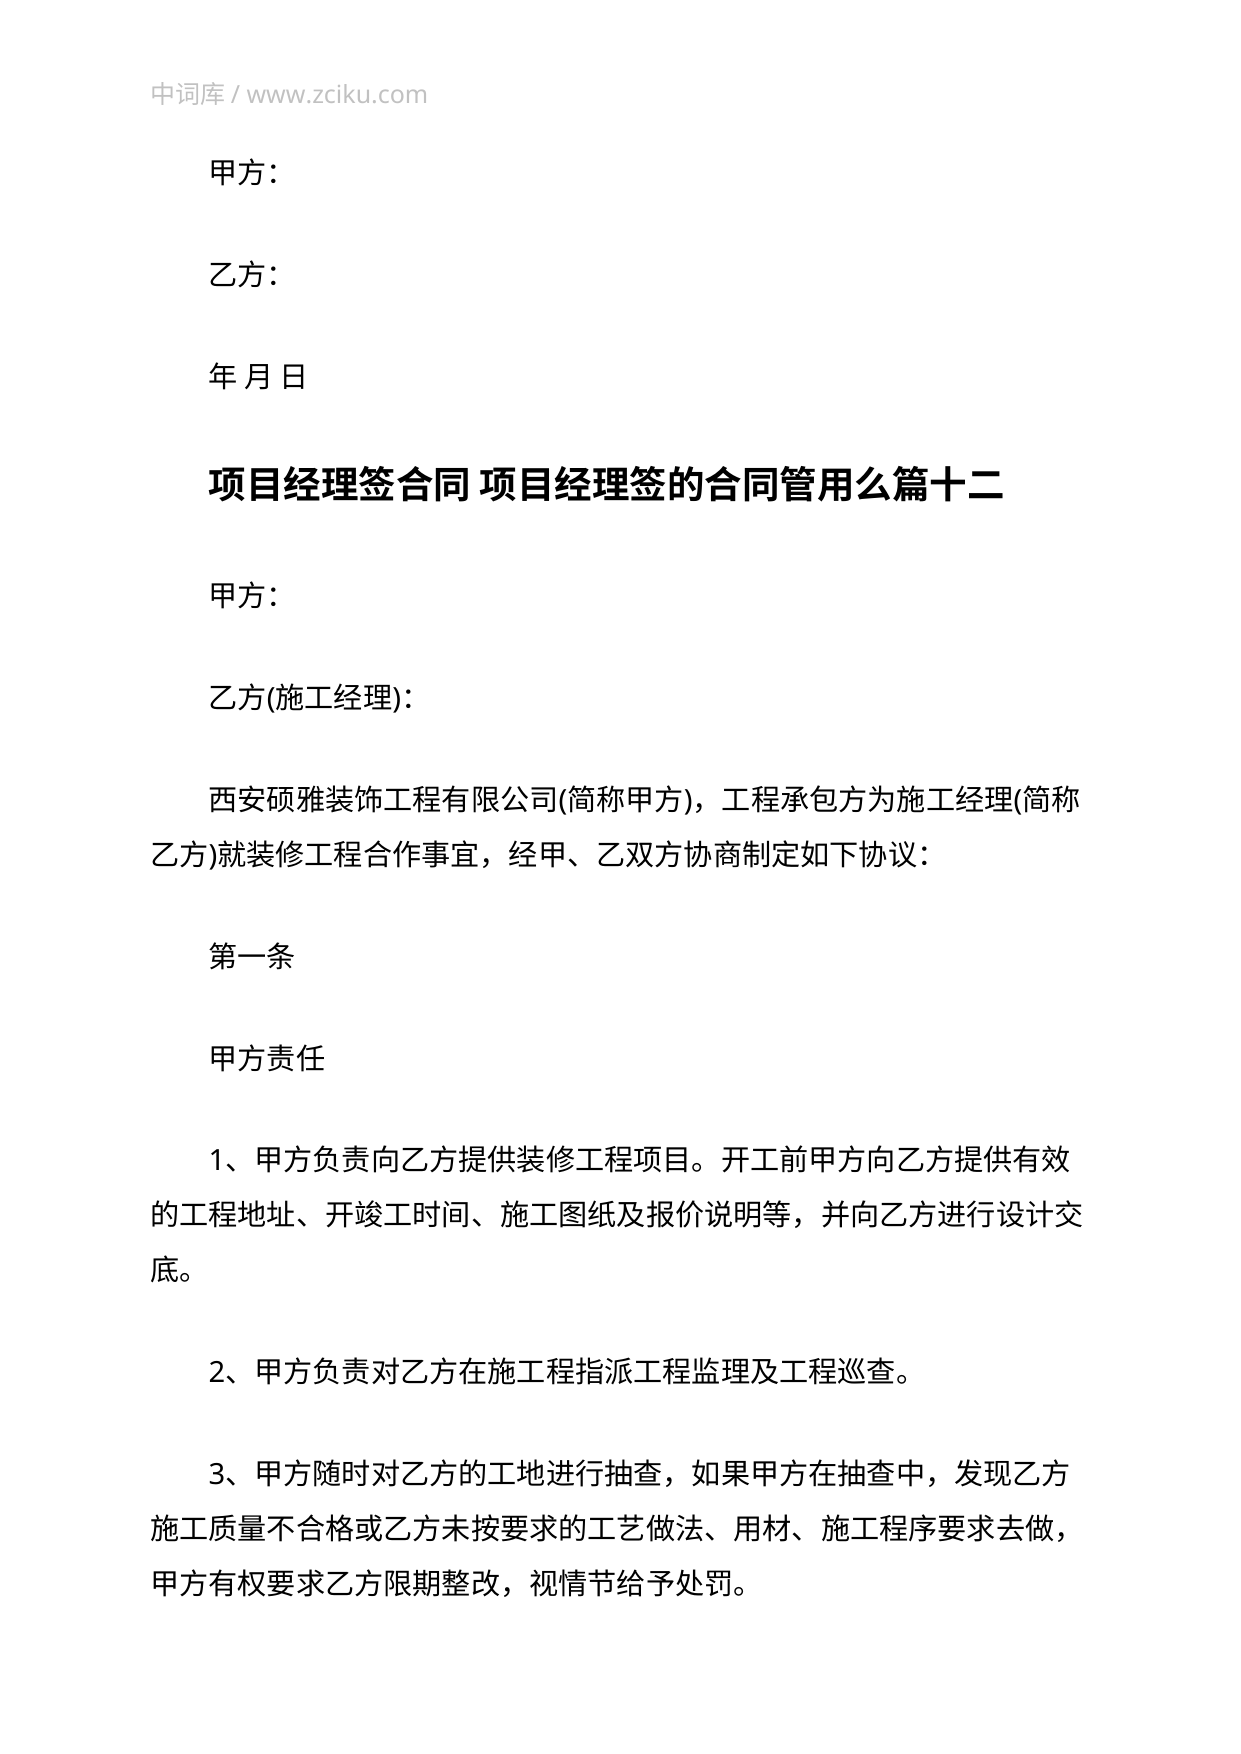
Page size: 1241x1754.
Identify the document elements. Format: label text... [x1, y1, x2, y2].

text 年 月 日 [150, 353, 1090, 396]
text 甲方： [150, 573, 1090, 615]
text 西安硕雅装饰工程有限公司(简称甲方)，工程承包方为施工经理(简称乙方)就装修工程合作事宜，经甲、乙双方协商制定如下协议： [150, 776, 1090, 874]
text 乙方(施工经理)： [150, 674, 1090, 717]
text 乙方： [150, 252, 1090, 294]
text 甲方： [150, 150, 1090, 192]
text 甲方责任 [150, 1035, 1090, 1077]
text 3、甲方随时对乙方的工地进行抽查，如果甲方在抽查中，发现乙方施工质量不合格或乙方未按要求的工艺做法、用材、施工程序要求去做，甲方有权要求乙方限期整改，视情节给予处罚。 [150, 1451, 1090, 1603]
text 1、甲方负责向乙方提供装修工程项目。开工前甲方向乙方提供有效的工程地址、开竣工时间、施工图纸及报价说明等，并向乙方进行设计交底。 [150, 1137, 1090, 1289]
text 项目经理签合同 项目经理签的合同管用么篇十二 [150, 455, 1090, 509]
text 2、甲方负责对乙方在施工程指派工程监理及工程巡查。 [150, 1349, 1090, 1391]
text 第一条 [150, 933, 1090, 976]
